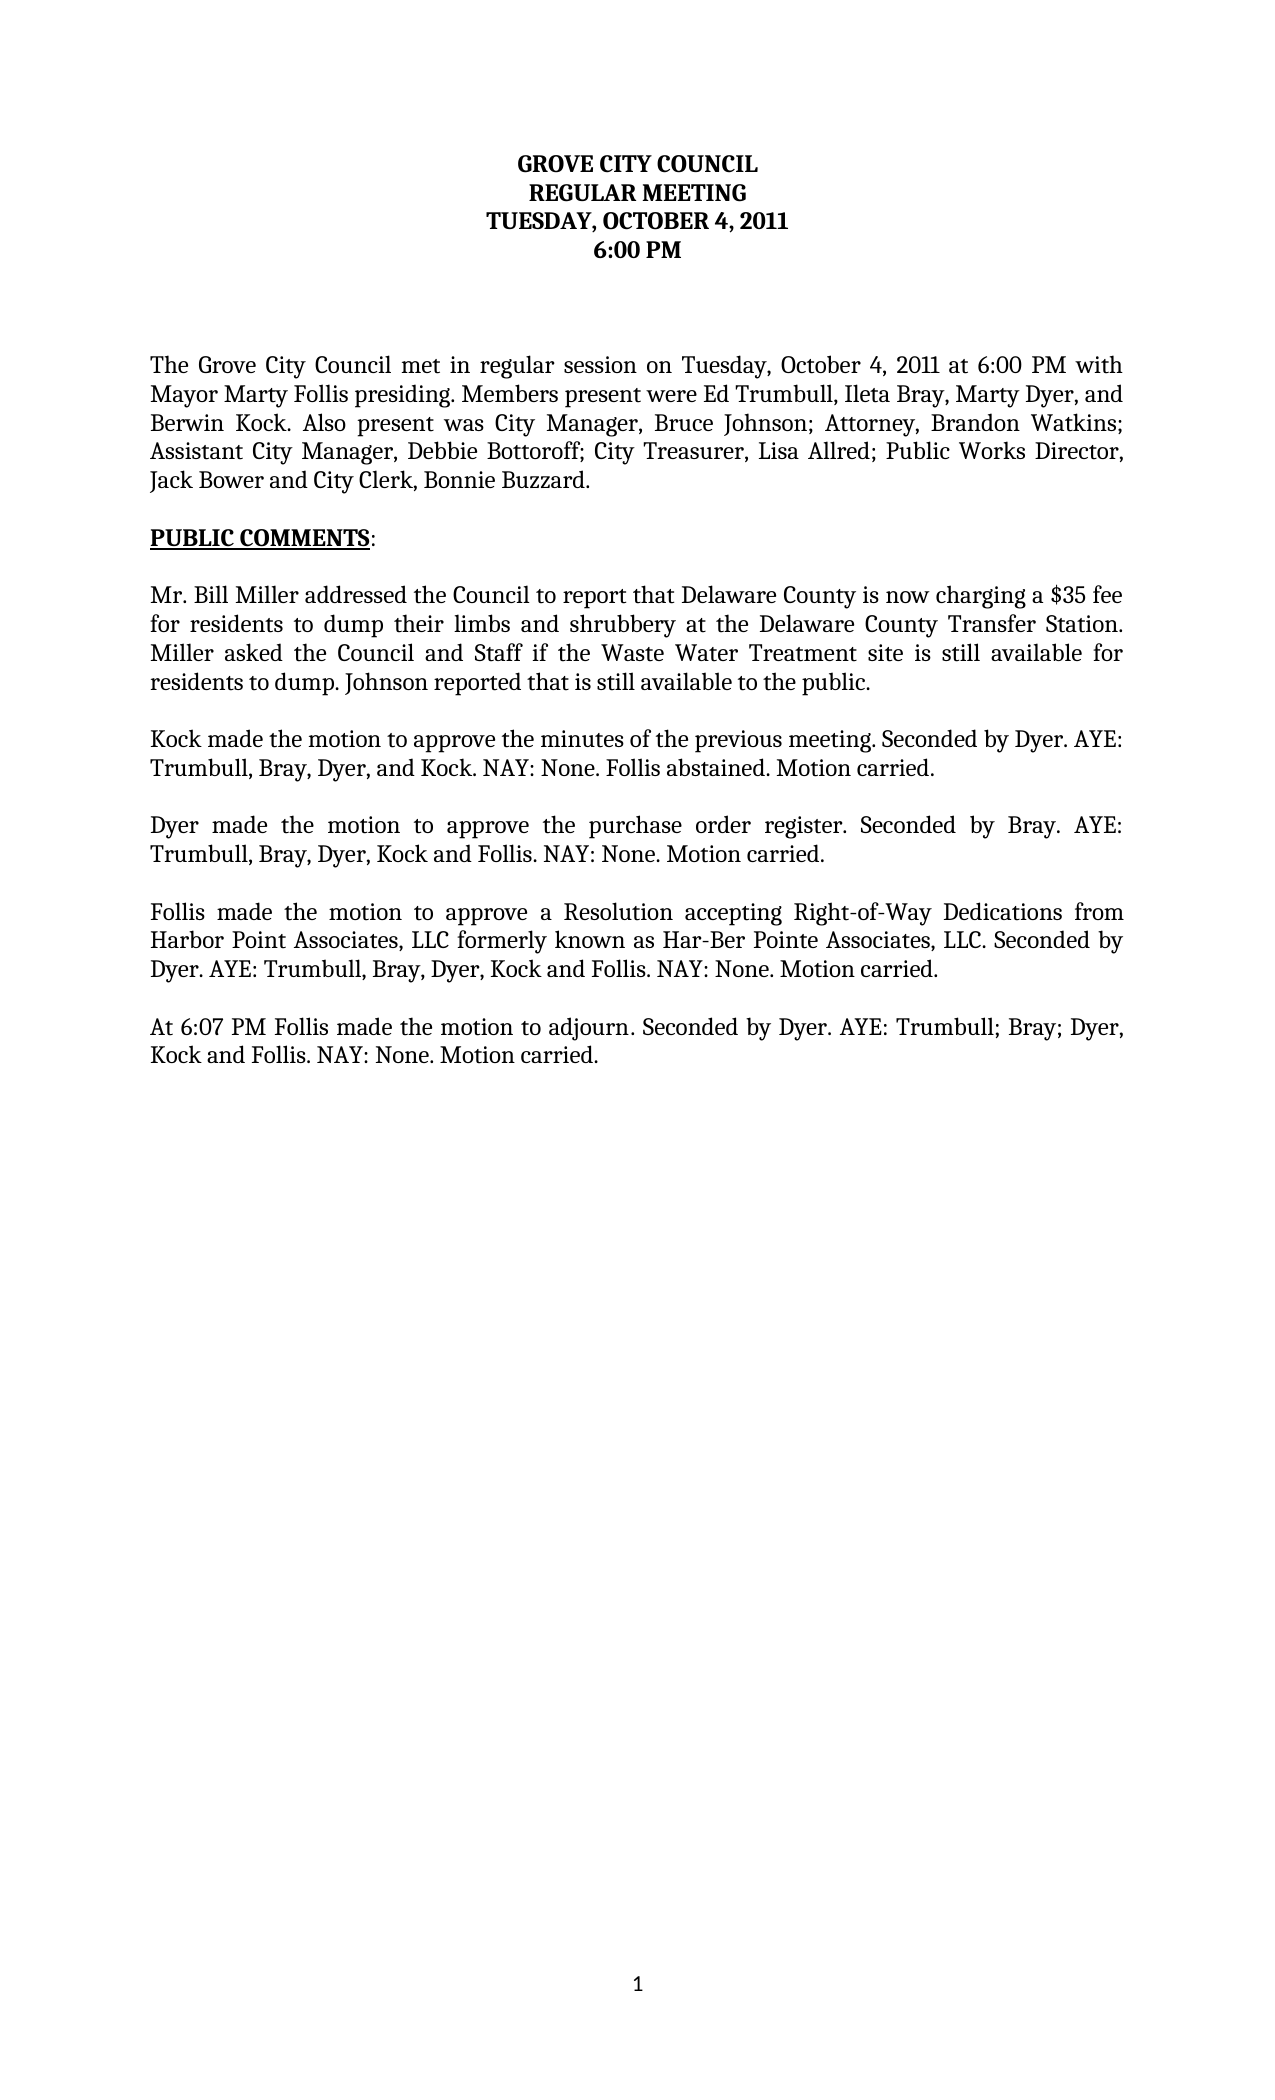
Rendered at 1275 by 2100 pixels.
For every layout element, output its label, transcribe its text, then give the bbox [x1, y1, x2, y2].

text Dyer made the motion to approve the purchase order register. Seconded by Bray. AYE: Trumbull, Bray, Dyer, Kock and Follis. NAY: None. Motion carried. [150, 811, 1125, 869]
text PUBLIC COMMENTS: [150, 524, 1125, 552]
text At 6:07 PM Follis made the motion to adjourn. Seconded by Dyer. AYE: Trumbull; Bray; Dyer, Kock and Follis. NAY: None. Motion carried. [150, 1012, 1125, 1070]
text Kock made the motion to approve the minutes of the previous meeting. Seconded by Dyer. AYE: Trumbull, Bray, Dyer, and Kock. NAY: None. Follis abstained. Motion carried. [150, 725, 1125, 782]
text Mr. Bill Miller addressed the Council to report that Delaware County is now charging a $35 fee for residents to dump their limbs and shrubbery at the Delaware County Transfer Station. Miller asked the Council and Staff if the Waste Water Treatment site is still available for residents to dump. Johnson reported that is still available to the public. [150, 581, 1125, 696]
text 6:00 PM [150, 236, 1125, 265]
text The Grove City Council met in regular session on Tuesday, October 4, 2011 at 6:00 PM with Mayor Marty Follis presiding. Members present were Ed Trumbull, Ileta Bray, Marty Dyer, and Berwin Kock. Also present was City Manager, Bruce Johnson; Attorney, Brandon Watkins; Assistant City Manager, Debbie Bottoroff; City Treasurer, Lisa Allred; Public Works Director, Jack Bower and City Clerk, Bonnie Buzzard. [150, 351, 1125, 495]
text REGULAR MEETING [150, 179, 1125, 207]
text GROVE CITY COUNCIL [150, 150, 1125, 179]
text TUESDAY, OCTOBER 4, 2011 [150, 207, 1125, 236]
text Follis made the motion to approve a Resolution accepting Right-of-Way Dedications from Harbor Point Associates, LLC formerly known as Har-Ber Pointe Associates, LLC. Seconded by Dyer. AYE: Trumbull, Bray, Dyer, Kock and Follis. NAY: None. Motion carried. [150, 897, 1125, 984]
